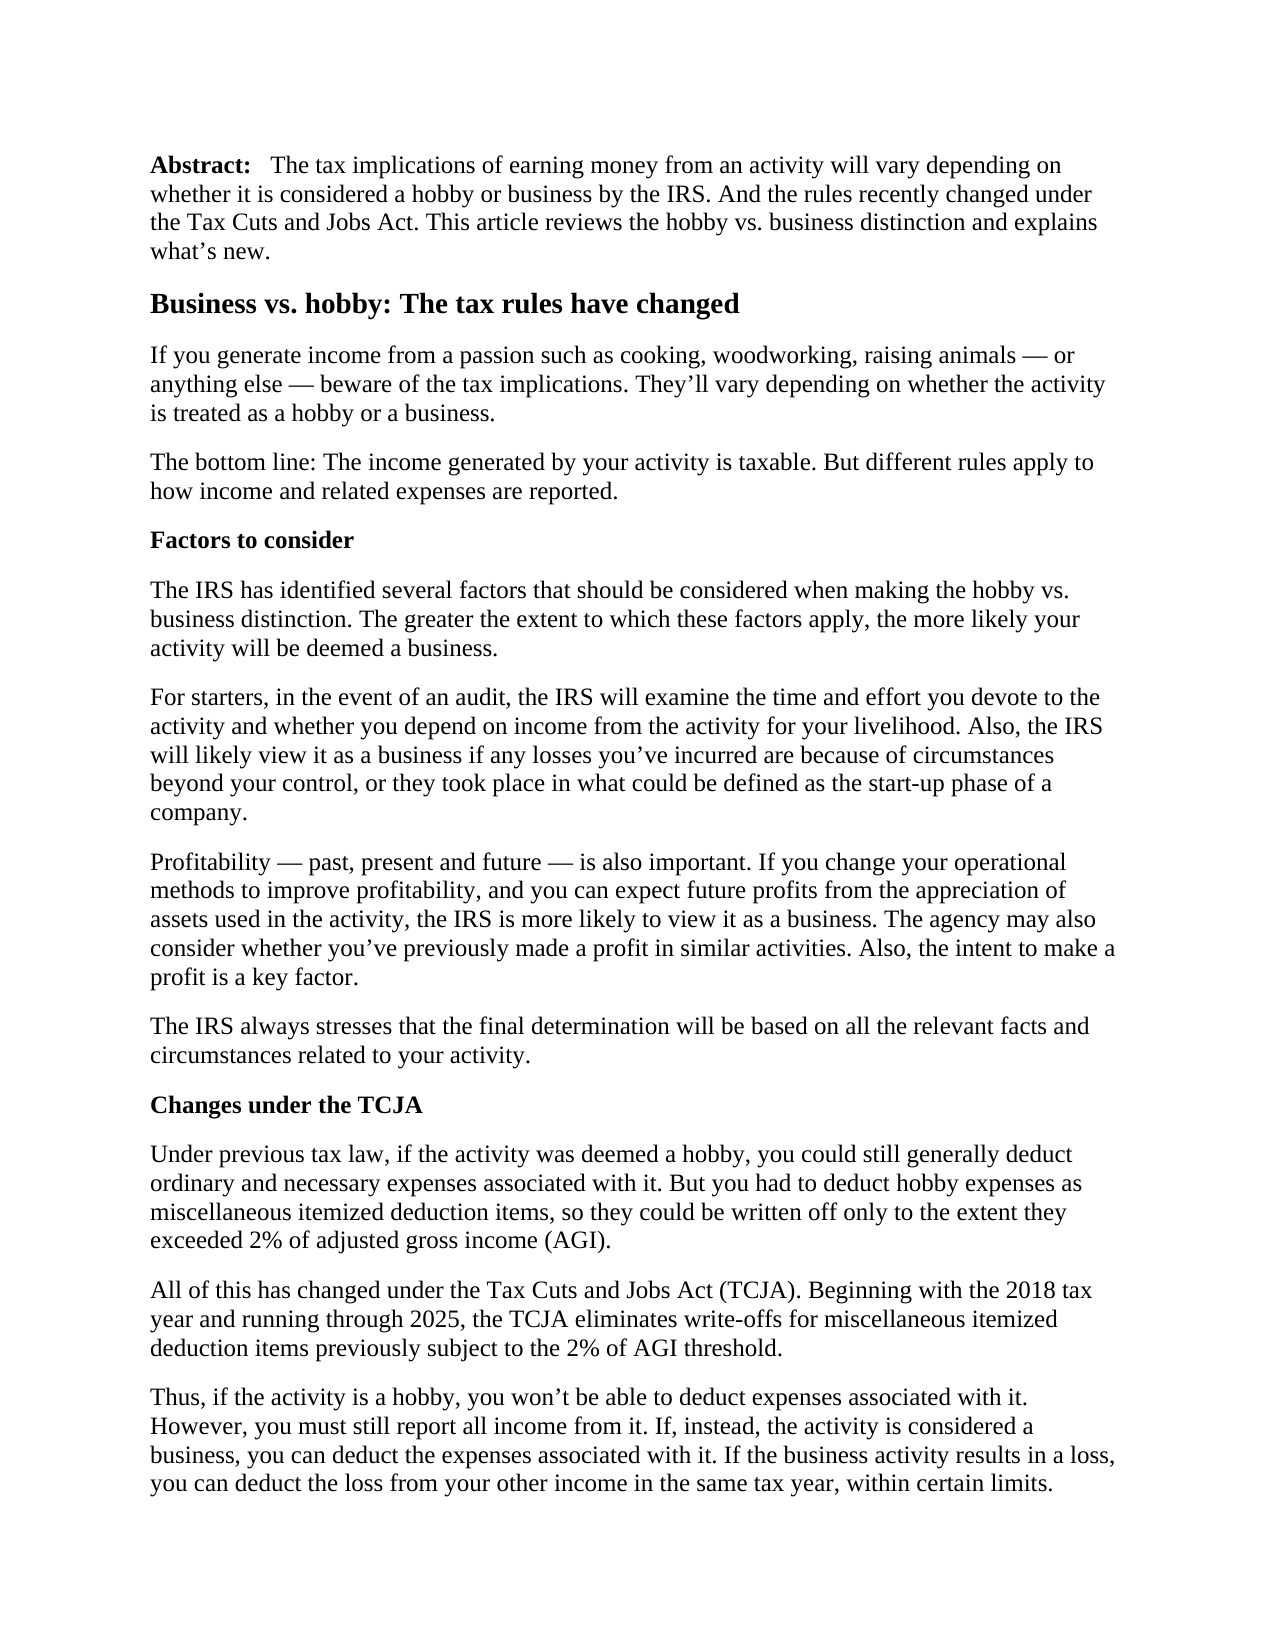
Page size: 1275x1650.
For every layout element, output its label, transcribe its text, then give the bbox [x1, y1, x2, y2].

text The bottom line: The income generated by your activity is taxable. But different rules apply to how income and related expenses are reported. [150, 447, 1125, 505]
text Abstract: The tax implications of earning money from an activity will vary depending on whether it is considered a hobby or business by the IRS. And the rules recently changed under the Tax Cuts and Jobs Act. This article reviews the hobby vs. business distinction and explains what’s new. [150, 150, 1125, 265]
text For starters, in the event of an audit, the IRS will examine the time and effort you devote to the activity and whether you depend on income from the activity for your livelihood. Also, the IRS will likely view it as a business if any losses you’ve incurred are because of circumstances beyond your control, or they took place in what could be defined as the start-up phase of a company. [150, 682, 1125, 826]
text Thus, if the activity is a hobby, you won’t be able to deduct expenses associated with it. However, you must still report all income from it. If, instead, the activity is considered a business, you can deduct the expenses associated with it. If the business activity results in a loss, you can deduct the loss from your other income in the same tax year, within certain limits. [150, 1382, 1125, 1497]
text The IRS has identified several factors that should be considered when making the hobby vs. business distinction. The greater the extent to which these factors apply, the more likely your activity will be deemed a business. [150, 575, 1125, 661]
text Business vs. hobby: The tax rules have changed [150, 286, 1125, 319]
text Factors to consider [150, 526, 1125, 554]
text Under previous tax law, if the activity was deemed a hobby, you could still generally deduct ordinary and necessary expenses associated with it. But you had to deduct hobby expenses as miscellaneous itemized deduction items, so they could be written off only to the extent they exceeded 2% of adjusted gross income (AGI). [150, 1139, 1125, 1254]
text Profitability — past, present and future — is also important. If you change your operational methods to improve profitability, and you can expect future profits from the appreciation of assets used in the activity, the IRS is more likely to view it as a business. The agency may also consider whether you’ve previously made a profit in similar activities. Also, the intent to make a profit is a key factor. [150, 847, 1125, 991]
text Changes under the TCJA [150, 1090, 1125, 1118]
text All of this has changed under the Tax Cuts and Jobs Act (TCJA). Beginning with the 2018 tax year and running through 2025, the TCJA eliminates write-offs for miscellaneous itemized deduction items previously subject to the 2% of AGI threshold. [150, 1275, 1125, 1361]
text If you generate income from a passion such as cooking, woodworking, raising animals — or anything else — beware of the tax implications. They’ll vary depending on whether the activity is treated as a hobby or a business. [150, 340, 1125, 426]
text The IRS always stresses that the final determination will be based on all the relevant facts and circumstances related to your activity. [150, 1011, 1125, 1069]
